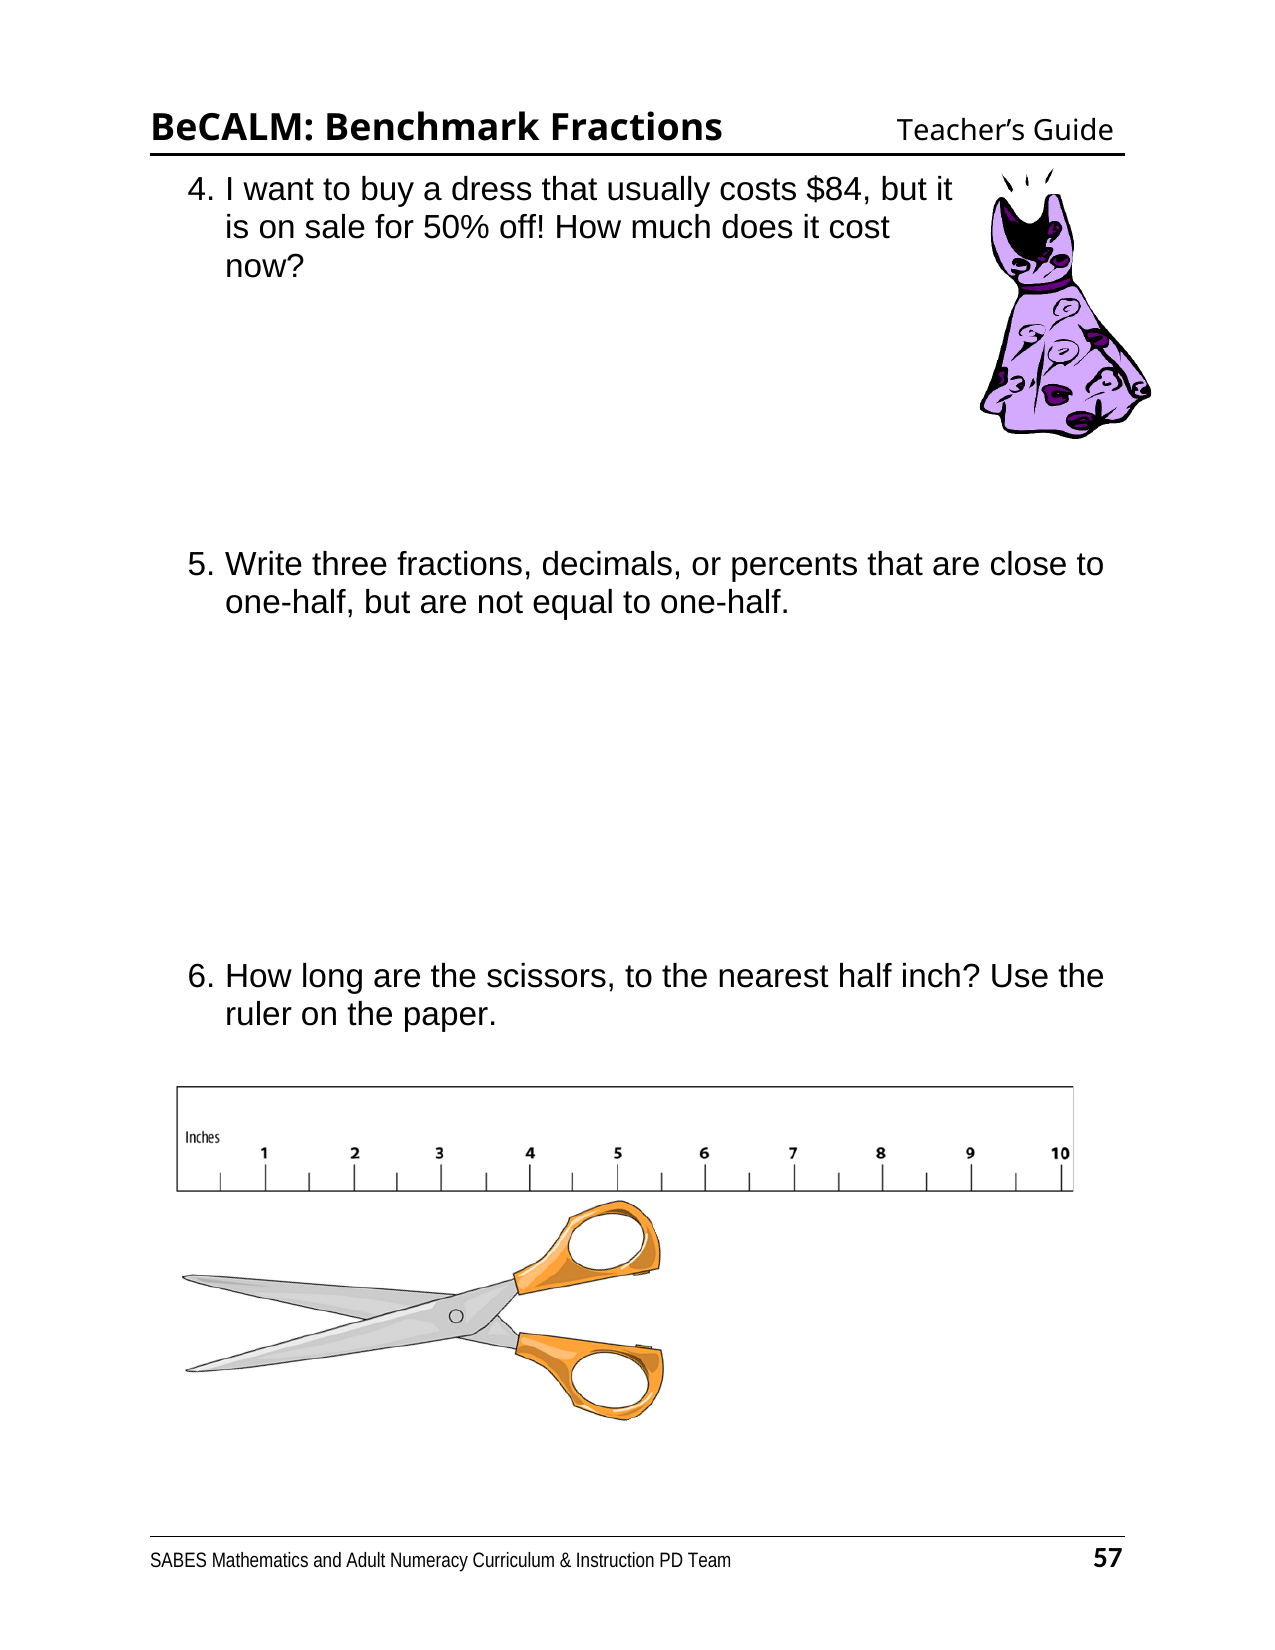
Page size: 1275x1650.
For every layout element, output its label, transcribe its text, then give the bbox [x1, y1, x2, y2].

picture [979, 168, 1152, 439]
picture [150, 1086, 1074, 1439]
list Write three fractions, decimals, or percents that are close to one-half, but are not equal to one-half. [187, 544, 1125, 621]
list How long are the scissors, to the nearest half inch? Use the ruler on the paper. [187, 956, 1125, 1033]
list I want to buy a dress that usually costs $84, but it is on sale for 50% off! How much does it cost now? [187, 169, 979, 284]
